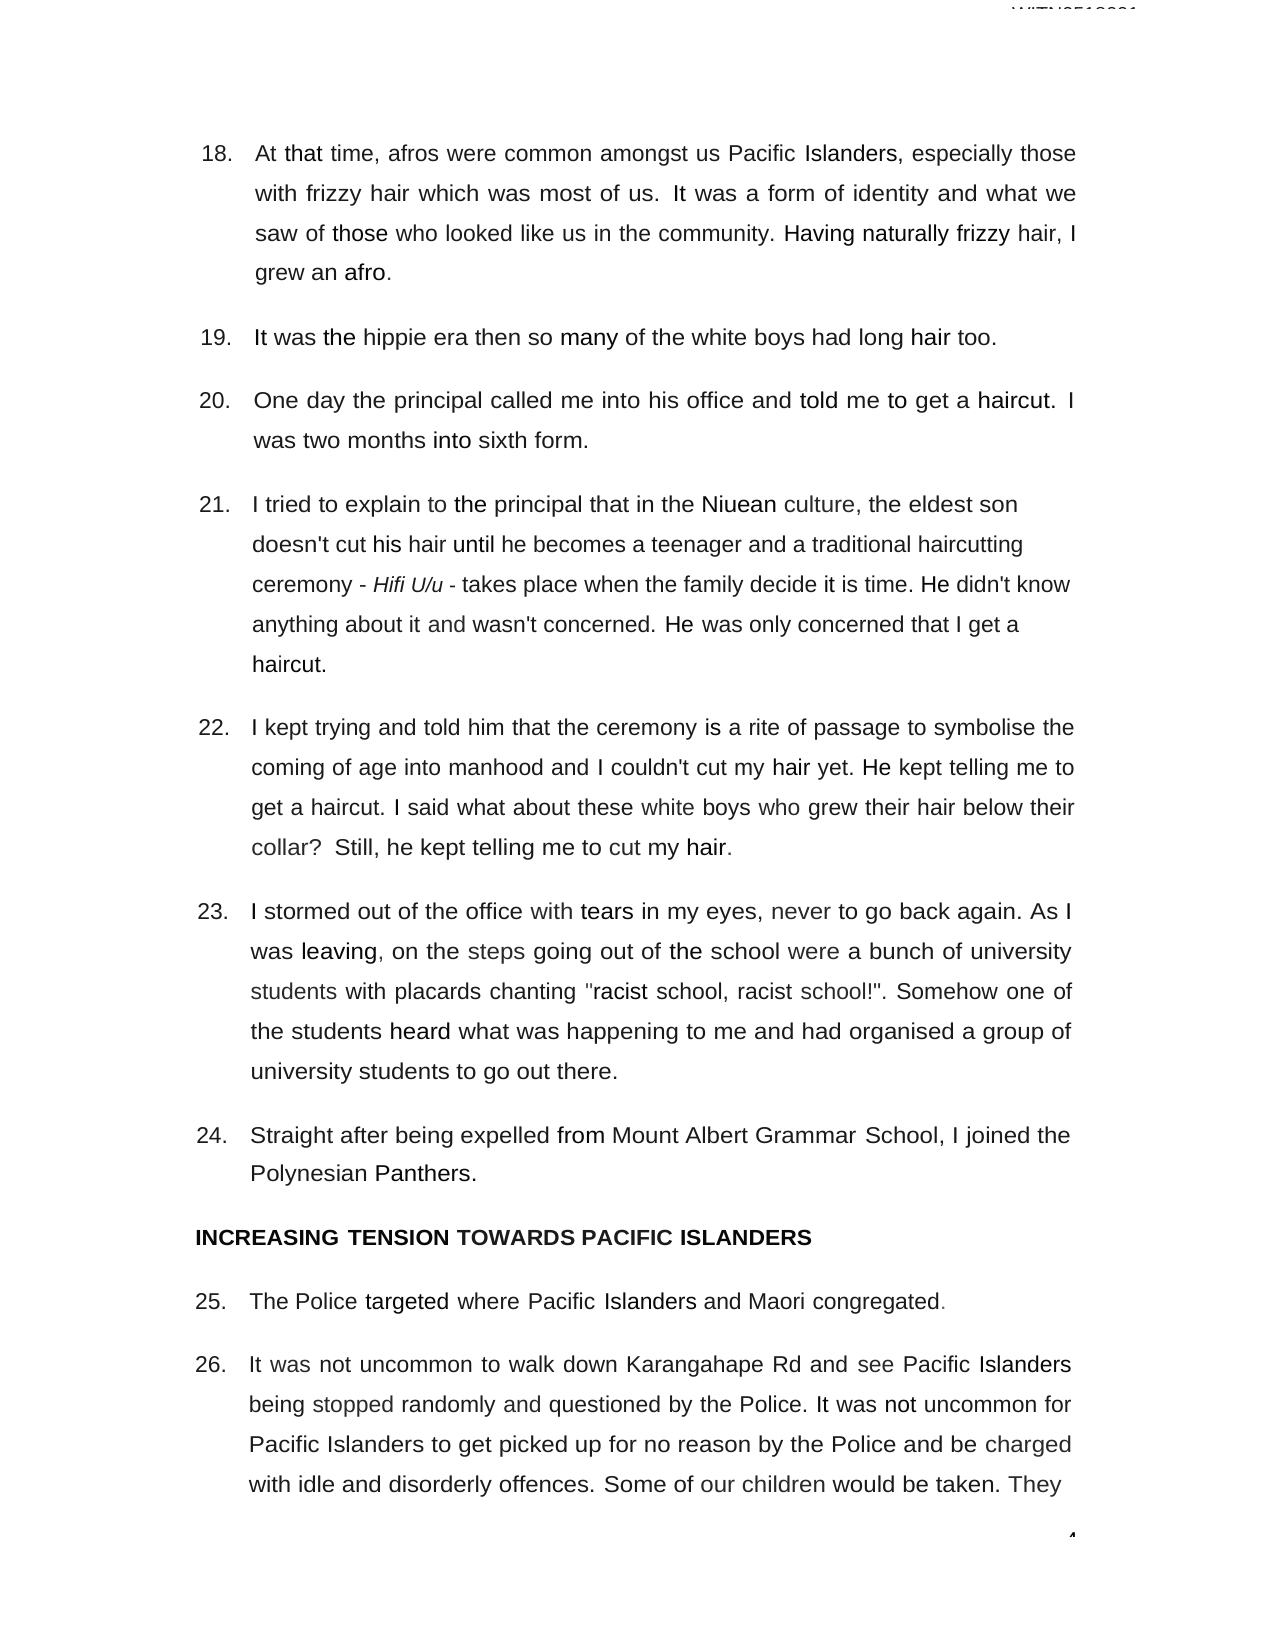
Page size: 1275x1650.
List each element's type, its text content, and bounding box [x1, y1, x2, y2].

text INCREASING TENSION TOWARDS PACIFIC ISLANDERS [195, 1225, 1096, 1250]
list The Police targeted where Pacific Islanders and Maori congregated. [195, 1288, 1096, 1314]
list It was not uncommon to walk down Karangahape Rd and see Pacific Islanders being stopped randomly and questioned by the Police. It was not uncommon for Pacific Islanders to get picked up for no reason by the Police and be charged with idle and disorderly offences. Some of our children would be taken. They [195, 1351, 1072, 1497]
list At that time, afros were common amongst us Pacific Islanders, especially those with frizzy hair which was most of us. It was a form of identity and what we saw of those who looked like us in the community. Having naturally frizzy hair, I grew an afro. [201, 140, 1076, 286]
list It was the hippie era then so many of the white boys had long hair too. [200, 324, 1096, 350]
list I stormed out of the office with tears in my eyes, never to go back again. As I was leaving, on the steps going out of the school were a bunch of university students with placards chanting "racist school, racist school!". Somehow one of the students heard what was happening to me and had organised a group of university students to go out there. [197, 898, 1072, 1084]
list I kept trying and told him that the ceremony is a rite of passage to symbolise the coming of age into manhood and I couldn't cut my hair yet. He kept telling me to get a haircut. I said what about these white boys who grew their hair below their collar? Still, he kept telling me to cut my hair. [198, 714, 1075, 861]
list One day the principal called me into his office and told me to get a haircut. I was two months into sixth form. [199, 387, 1076, 453]
list I tried to explain to the principal that in the Niuean culture, the eldest son doesn't cut his hair until he becomes a teenager and a traditional haircutting ceremony - Hifi U/u - takes place when the family decide it is time. He didn't know anything about it and wasn't concerned. He was only concerned that I get a haircut. [199, 491, 1074, 677]
list Straight after being expelled from Mount Albert Grammar School, I joined the Polynesian Panthers. [196, 1122, 1073, 1187]
